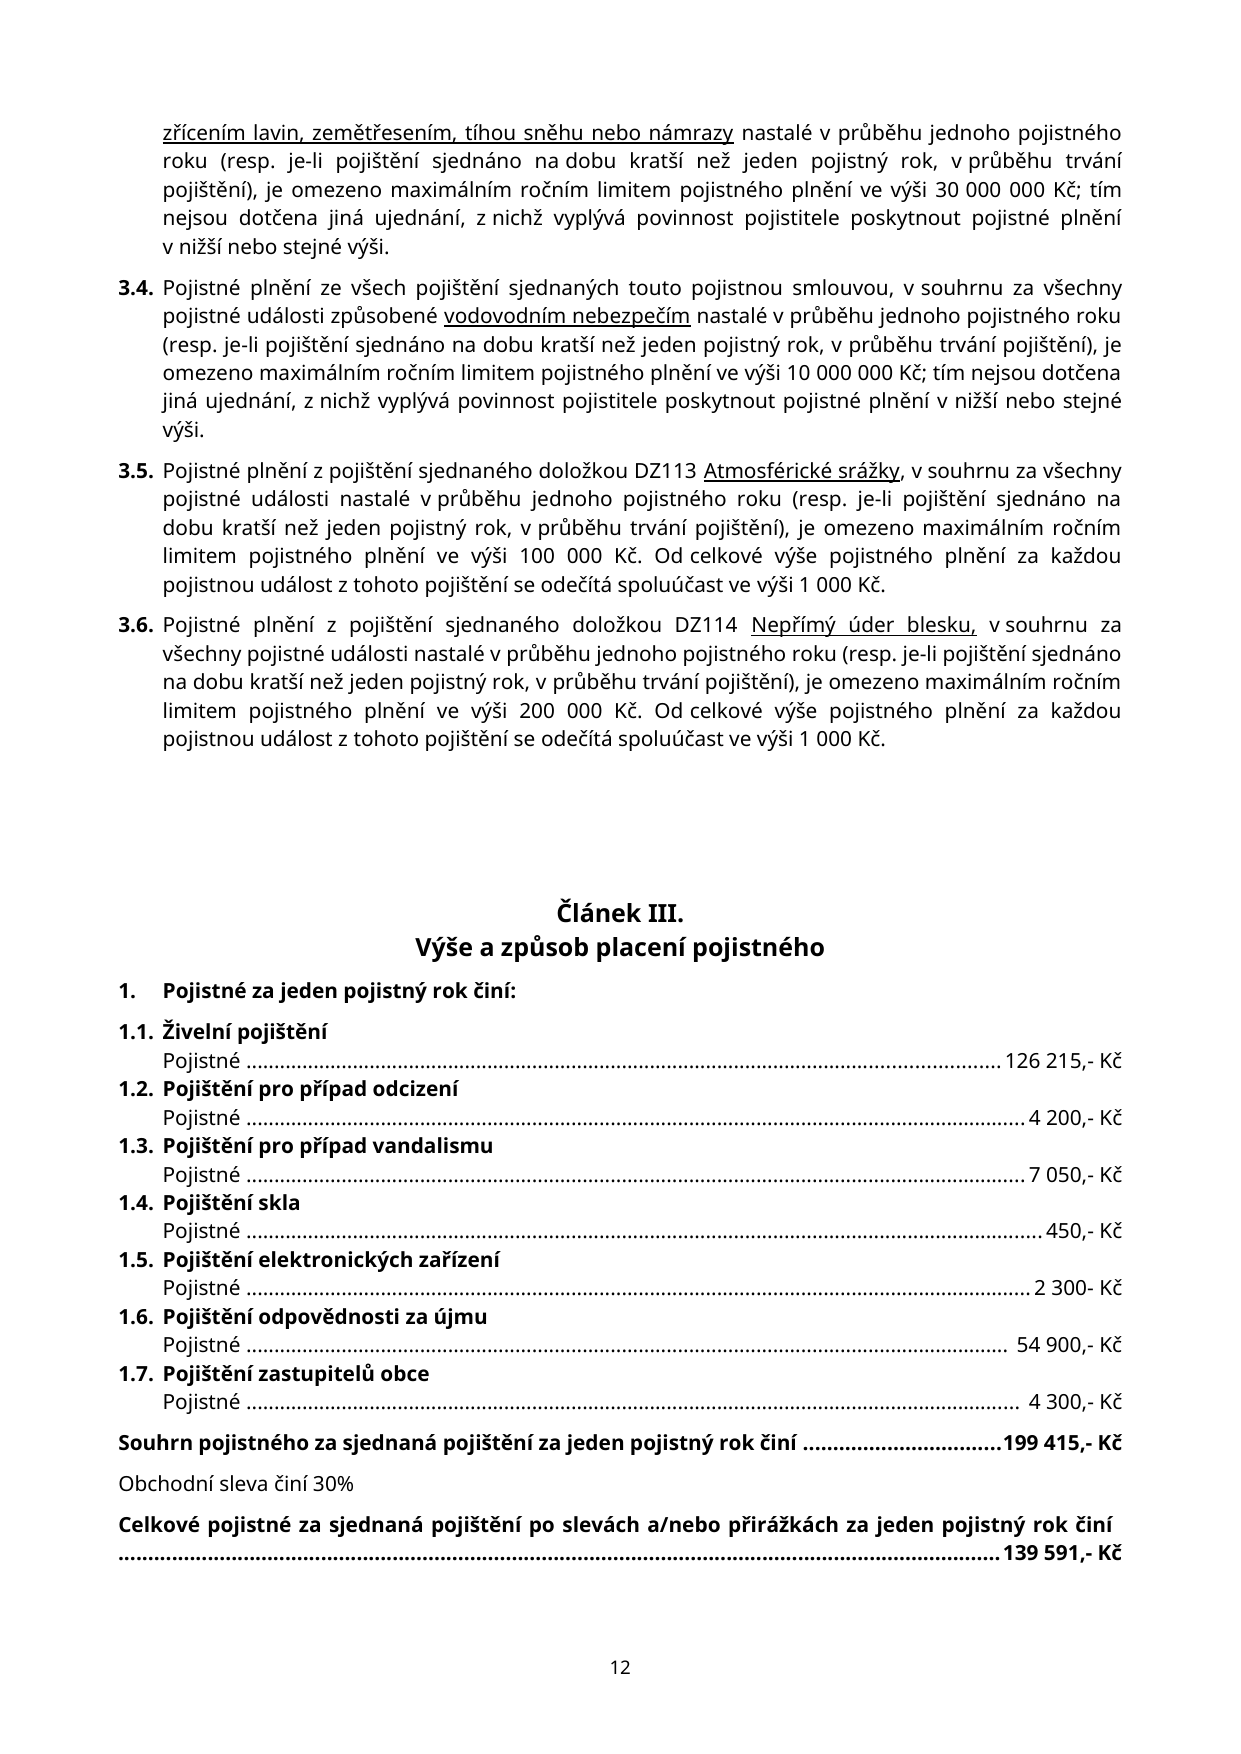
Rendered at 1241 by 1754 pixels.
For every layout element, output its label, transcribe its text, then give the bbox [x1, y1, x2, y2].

text Pojistné 126 215,- Kč [118, 1046, 1122, 1074]
text Obchodní sleva činí 30% [118, 1469, 1122, 1497]
text Pojistné plnění z pojištění sjednaného doložkou DZ113 Atmosférické srážky, v souhrnu za všechny pojistné události nastalé v průběhu jednoho pojistného roku (resp. je-li pojištění sjednáno na dobu kratší než jeden pojistný rok, v průběhu trvání pojištění), je omezeno maximálním ročním limitem pojistného plnění ve výši 100 000 Kč. Od celkové výše pojistného plnění za každou pojistnou událost z tohoto pojištění se odečítá spoluúčast ve výši 1 000 Kč. [118, 456, 1122, 598]
text Pojistné plnění ze všech pojištění sjednaných touto pojistnou smlouvou, v souhrnu za všechny pojistné události způsobené vodovodním nebezpečím nastalé v průběhu jednoho pojistného roku (resp. je-li pojištění sjednáno na dobu kratší než jeden pojistný rok, v průběhu trvání pojištění), je omezeno maximálním ročním limitem pojistného plnění ve výši 10 000 000 Kč; tím nejsou dotčena jiná ujednání, z nichž vyplývá povinnost pojistitele poskytnout pojistné plnění v nižší nebo stejné výši. [118, 273, 1122, 443]
text Živelní pojištění [118, 1017, 1122, 1046]
text Pojistné 7 050,- Kč [118, 1160, 1122, 1188]
text Celkové pojistné za sjednaná pojištění po slevách a/nebo přirážkách za jeden pojistný rok činí 139 591,- Kč [118, 1510, 1122, 1567]
text Pojištění skla [118, 1188, 1122, 1217]
text Pojištění pro případ odcizení [118, 1074, 1122, 1103]
text Pojistné 4 200,- Kč [118, 1103, 1122, 1131]
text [118, 118, 1122, 260]
list Pojistné za jeden pojistný rok činí: [118, 977, 1122, 1005]
text Pojištění elektronických zařízení [118, 1245, 1122, 1273]
text Pojištění zastupitelů obce [118, 1359, 1122, 1387]
text Souhrn pojistného za sjednaná pojištění za jeden pojistný rok činí 199 415,- Kč [118, 1428, 1122, 1457]
text Pojištění odpovědnosti za újmu [118, 1302, 1122, 1330]
text Pojistné 54 900,- Kč [118, 1330, 1122, 1359]
text Pojistné 4 300,- Kč [118, 1387, 1122, 1416]
text Článek III. Výše a způsob placení pojistného [118, 896, 1122, 964]
text Pojistné plnění z pojištění sjednaného doložkou DZ114 Nepřímý úder blesku, v souhrnu za všechny pojistné události nastalé v průběhu jednoho pojistného roku (resp. je-li pojištění sjednáno na dobu kratší než jeden pojistný rok, v průběhu trvání pojištění), je omezeno maximálním ročním limitem pojistného plnění ve výši 200 000 Kč. Od celkové výše pojistného plnění za každou pojistnou událost z tohoto pojištění se odečítá spoluúčast ve výši 1 000 Kč. [118, 611, 1122, 753]
text Pojistné 450,- Kč [118, 1217, 1122, 1245]
text Pojistné 2 300- Kč [118, 1273, 1122, 1302]
text Pojištění pro případ vandalismu [118, 1131, 1122, 1160]
